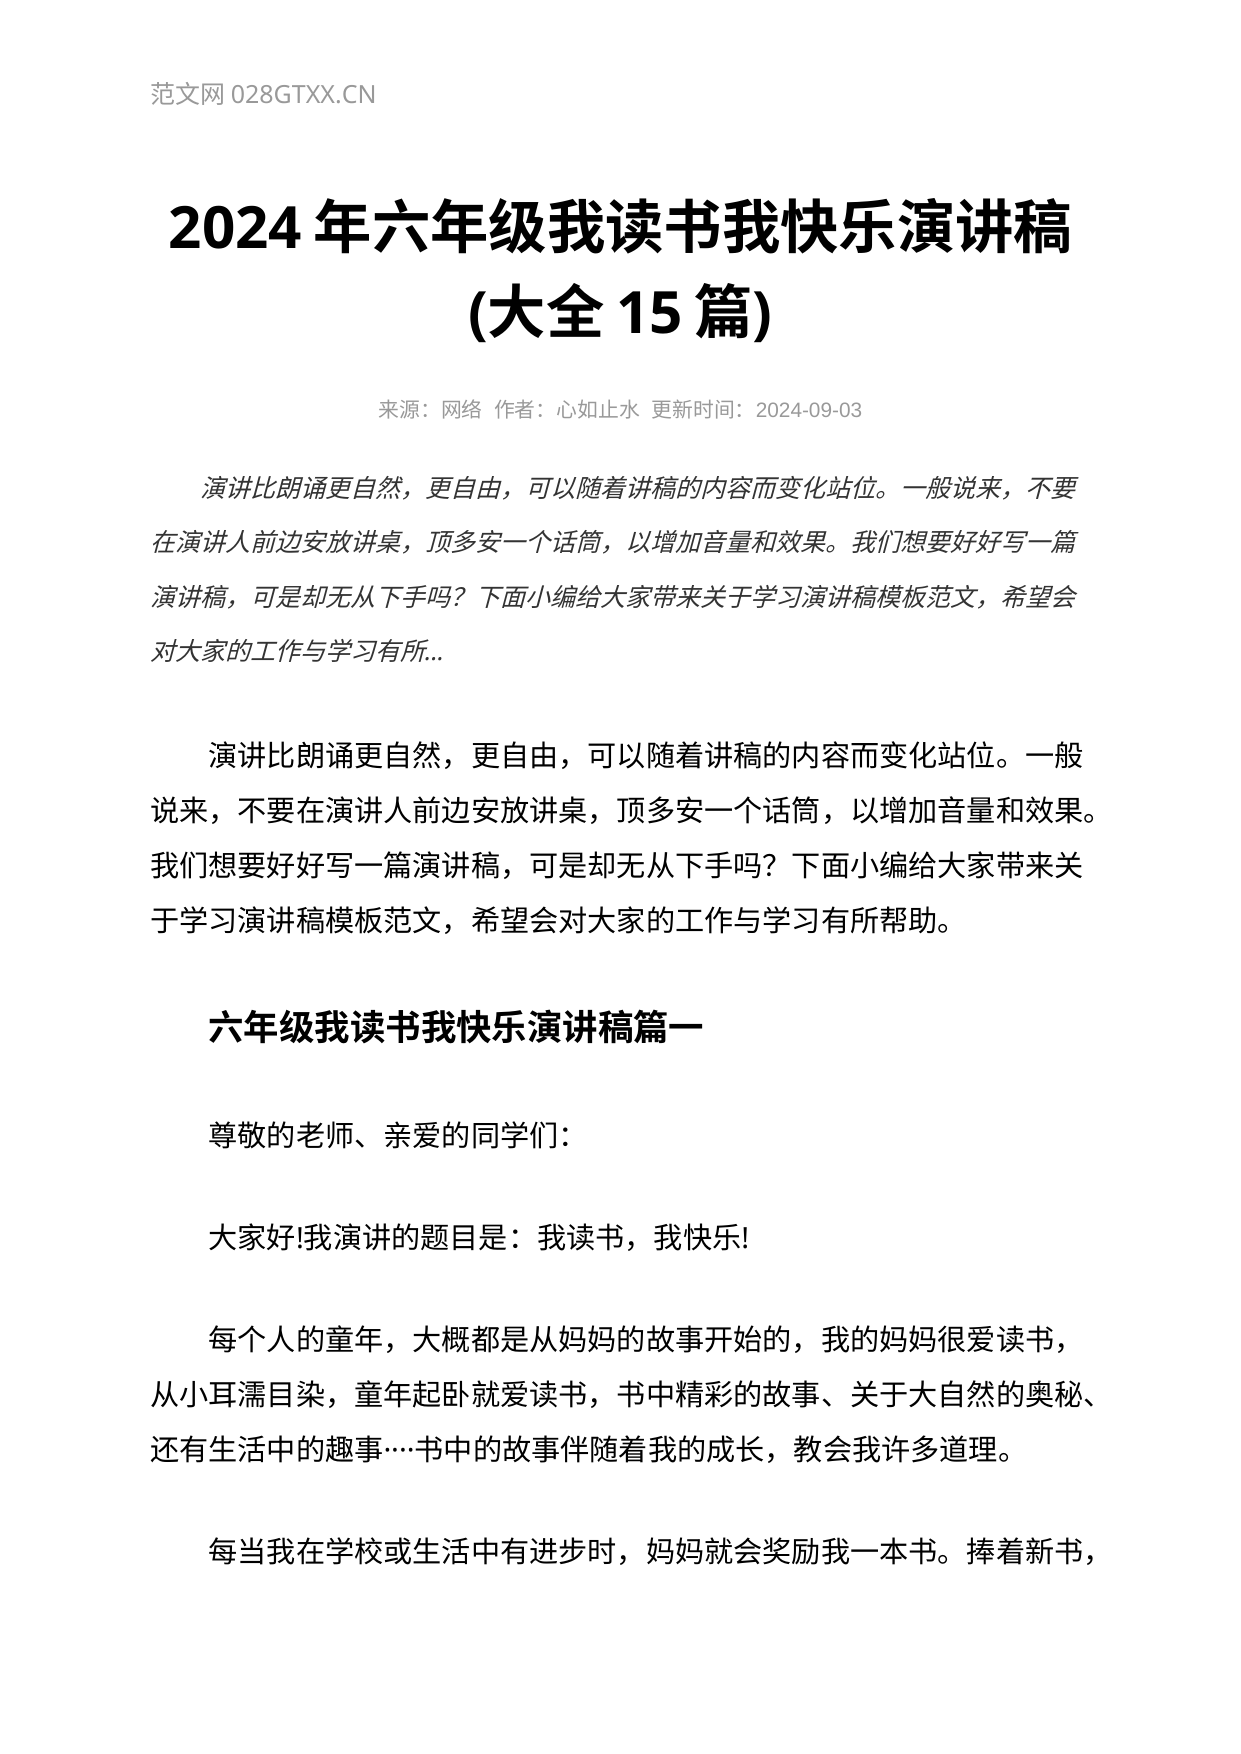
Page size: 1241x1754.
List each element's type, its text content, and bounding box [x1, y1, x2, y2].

subtitle 2024年六年级我读书我快乐演讲稿(大全15篇) [150, 181, 1090, 351]
text 尊敬的老师、亲爱的同学们： [150, 1113, 1090, 1155]
text 大家好!我演讲的题目是：我读书，我快乐! [150, 1214, 1090, 1257]
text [150, 1528, 1090, 1571]
text 演讲比朗诵更自然，更自由，可以随着讲稿的内容而变化站位。一般说来，不要在演讲人前边安放讲桌，顶多安一个话筒，以增加音量和效果。我们想要好好写一篇演讲稿，可是却无从下手吗？下面小编给大家带来关于学习演讲稿模板范文，希望会对大家的工作与学习有所... [150, 468, 1090, 668]
text 六年级我读书我快乐演讲稿篇一 [150, 999, 1090, 1051]
text 每个人的童年，大概都是从妈妈的故事开始的，我的妈妈很爱读书，从小耳濡目染，童年起卧就爱读书，书中精彩的故事、关于大自然的奥秘、还有生活中的趣事····书中的故事伴随着我的成长，教会我许多道理。 [150, 1317, 1090, 1469]
text 来源：网络 作者：心如止水 更新时间：2024-09-03 [150, 398, 1090, 422]
text 演讲比朗诵更自然，更自由，可以随着讲稿的内容而变化站位。一般说来，不要在演讲人前边安放讲桌，顶多安一个话筒，以增加音量和效果。我们想要好好写一篇演讲稿，可是却无从下手吗？下面小编给大家带来关于学习演讲稿模板范文，希望会对大家的工作与学习有所帮助。 [150, 733, 1090, 940]
